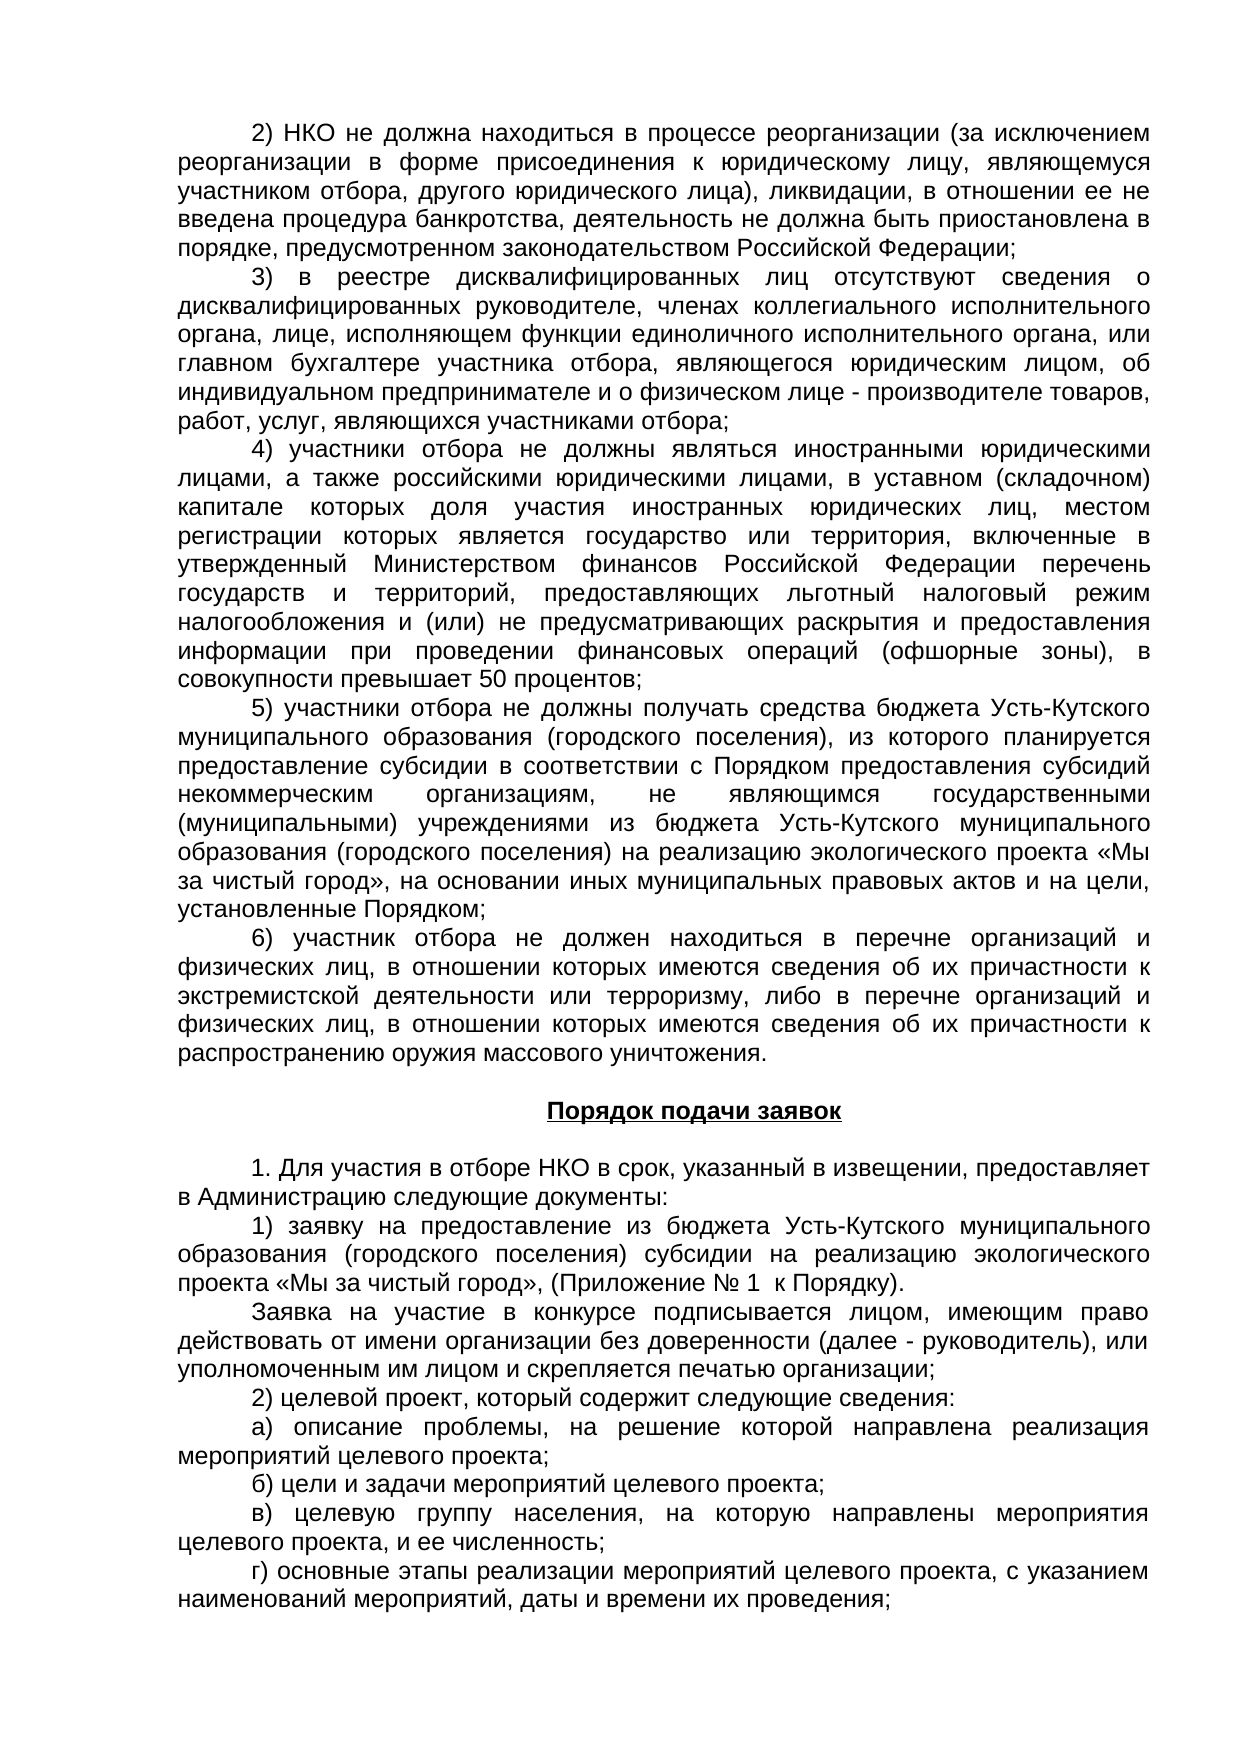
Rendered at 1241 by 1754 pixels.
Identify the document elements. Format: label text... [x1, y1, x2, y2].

text 2) целевой проект, который содержит следующие сведения: [177, 1383, 1150, 1412]
text 3) в реестре дисквалифицированных лиц отсутствуют сведения о дисквалифицированных руководителе, членах коллегиального исполнительного органа, лице, исполняющем функции единоличного исполнительного органа, или главном бухгалтере участника отбора, являющегося юридическим лицом, об индивидуальном предпринимателе и о физическом лице - производителе товаров, работ, услуг, являющихся участниками отбора; [177, 262, 1152, 434]
text 2) НКО не должна находиться в процессе реорганизации (за исключением реорганизации в форме присоединения к юридическому лицу, являющемуся участником отбора, другого юридического лица), ликвидации, в отношении ее не введена процедура банкротства, деятельность не должна быть приостановлена в порядке, предусмотренном законодательством Российской Федерации; [177, 118, 1152, 262]
text а) описание проблемы, на решение которой направлена реализация мероприятий целевого проекта; [177, 1412, 1150, 1469]
text 5) участники отбора не должны получать средства бюджета Усть-Кутского муниципального образования (городского поселения), из которого планируется предоставление субсидии в соответствии с Порядком предоставления субсидий некоммерческим организациям, не являющимся государственными (муниципальными) учреждениями из бюджета Усть-Кутского муниципального образования (городского поселения) на реализацию экологического проекта «Мы за чистый город», на основании иных муниципальных правовых актов и на цели, установленные Порядком; [177, 693, 1152, 923]
text 4) участники отбора не должны являться иностранными юридическими лицами, а также российскими юридическими лицами, в уставном (складочном) капитале которых доля участия иностранных юридических лиц, местом регистрации которых является государство или территория, включенные в утвержденный Министерством финансов Российской Федерации перечень государств и территорий, предоставляющих льготный налоговый режим налогообложения и (или) не предусматривающих раскрытия и предоставления информации при проведении финансовых операций (офшорные зоны), в совокупности превышает 50 процентов; [177, 434, 1152, 693]
text 6) участник отбора не должен находиться в перечне организаций и физических лиц, в отношении которых имеются сведения об их причастности к экстремистской деятельности или терроризму, либо в перечне организаций и физических лиц, в отношении которых имеются сведения об их причастности к распространению оружия массового уничтожения. [177, 923, 1152, 1067]
text в) целевую группу населения, на которую направлены мероприятия целевого проекта, и ее численность; [177, 1498, 1150, 1556]
text б) цели и задачи мероприятий целевого проекта; [177, 1469, 1150, 1498]
text 1) заявку на предоставление из бюджета Усть-Кутского муниципального образования (городского поселения) субсидии на реализацию экологического проекта «Мы за чистый город», (Приложение № 1 к Порядку). [177, 1211, 1152, 1297]
text 1. Для участия в отборе НКО в срок, указанный в извещении, предоставляет в Администрацию следующие документы: [177, 1153, 1152, 1211]
text Порядок подачи заявок [177, 1096, 1152, 1124]
text Заявка на участие в конкурсе подписывается лицом, имеющим право действовать от имени организации без доверенности (далее - руководитель), или уполномоченным им лицом и скрепляется печатью организации; [177, 1297, 1150, 1383]
text г) основные этапы реализации мероприятий целевого проекта, с указанием наименований мероприятий, даты и времени их проведения; [177, 1556, 1150, 1613]
